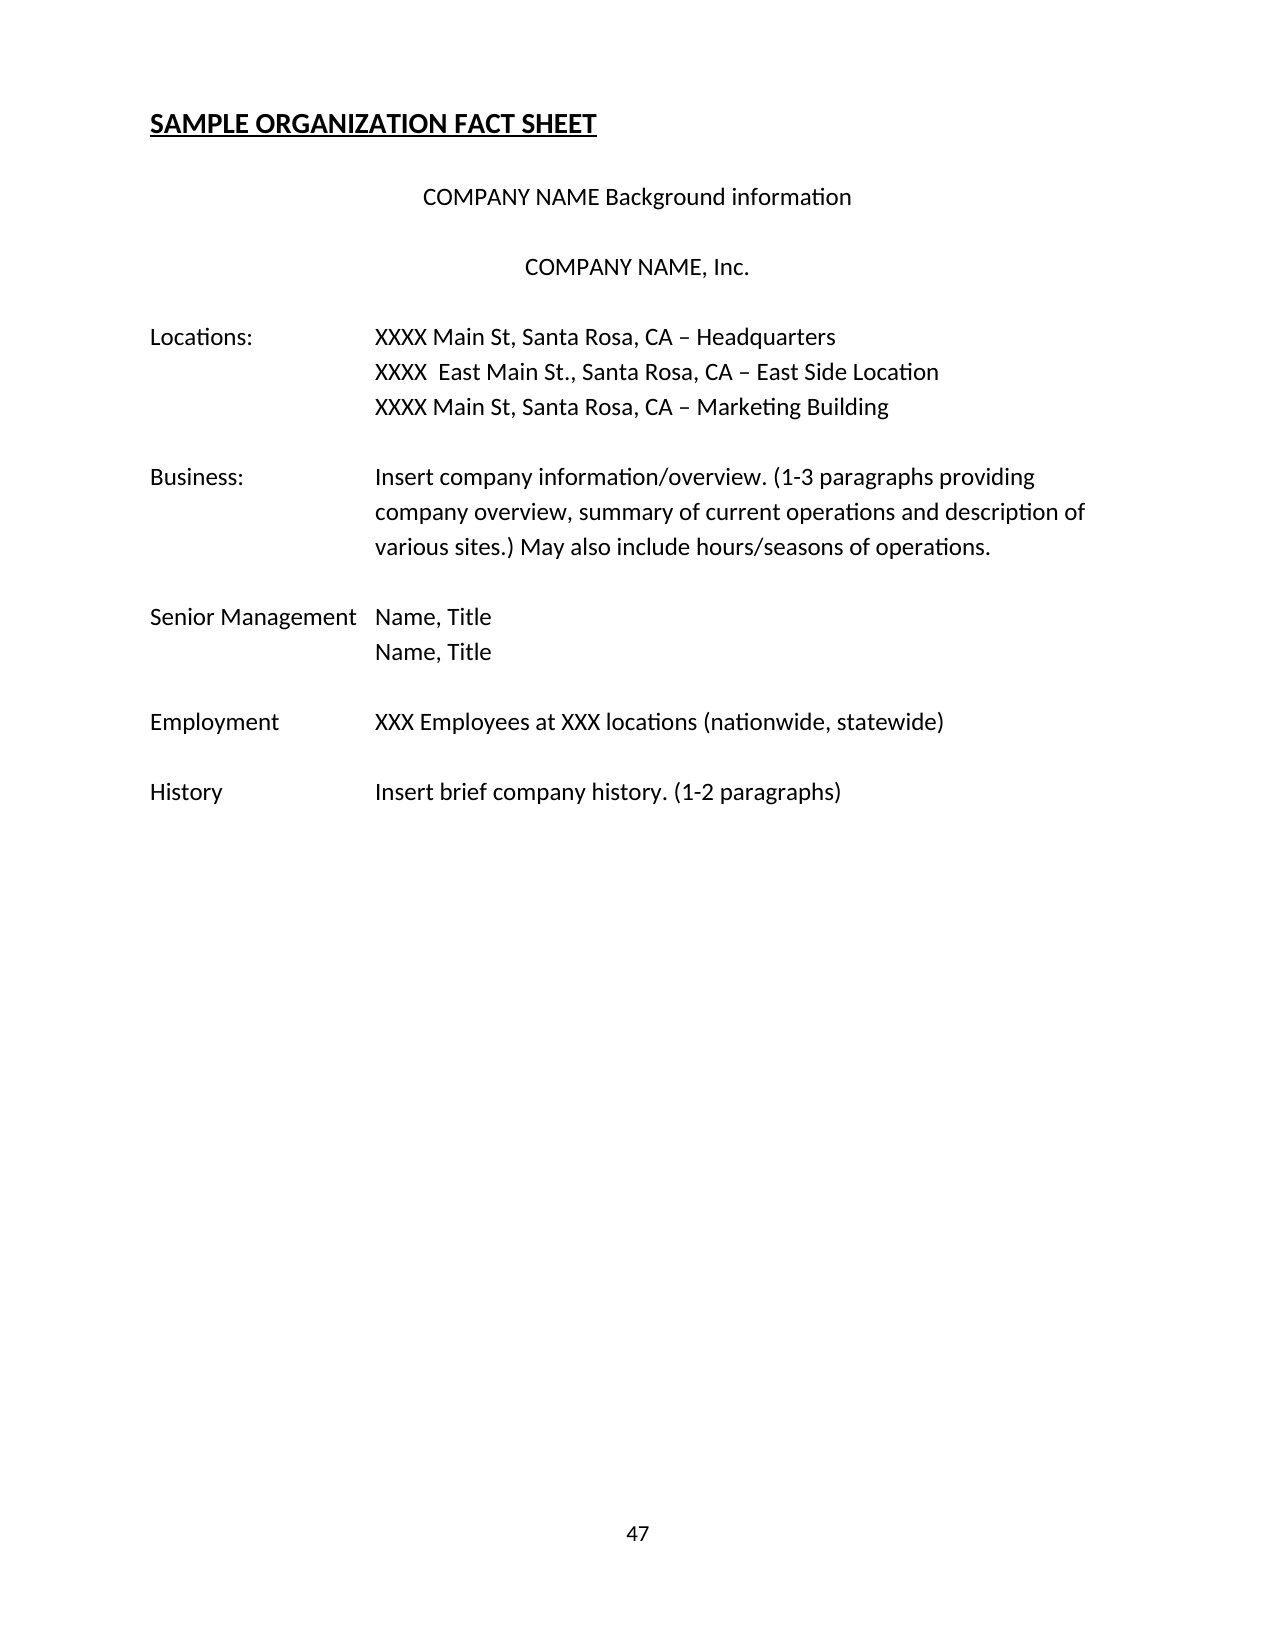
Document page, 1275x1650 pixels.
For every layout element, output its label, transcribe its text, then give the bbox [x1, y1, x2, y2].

text XXXX East Main St., Santa Rosa, CA – East Side Location [150, 356, 1125, 386]
text Senior Management Name, Title [150, 601, 1125, 631]
text COMPANY NAME, Inc. [150, 251, 1125, 281]
text SAMPLE ORGANIZATION FACT SHEET [150, 105, 1125, 141]
text Name, Title [150, 636, 1125, 666]
text Locations: XXXX Main St, Santa Rosa, CA – Headquarters [150, 321, 1125, 351]
text Business: Insert company information/overview. (1-3 paragraphs providing company overview, summary of current operations and description of various sites.) May also include hours/seasons of operations. [150, 461, 1125, 561]
text Employment XXX Employees at XXX locations (nationwide, statewide) [150, 706, 1125, 736]
text History Insert brief company history. (1-2 paragraphs) [150, 776, 1125, 806]
text XXXX Main St, Santa Rosa, CA – Marketing Building [150, 391, 1125, 421]
text COMPANY NAME Background information [150, 181, 1125, 211]
